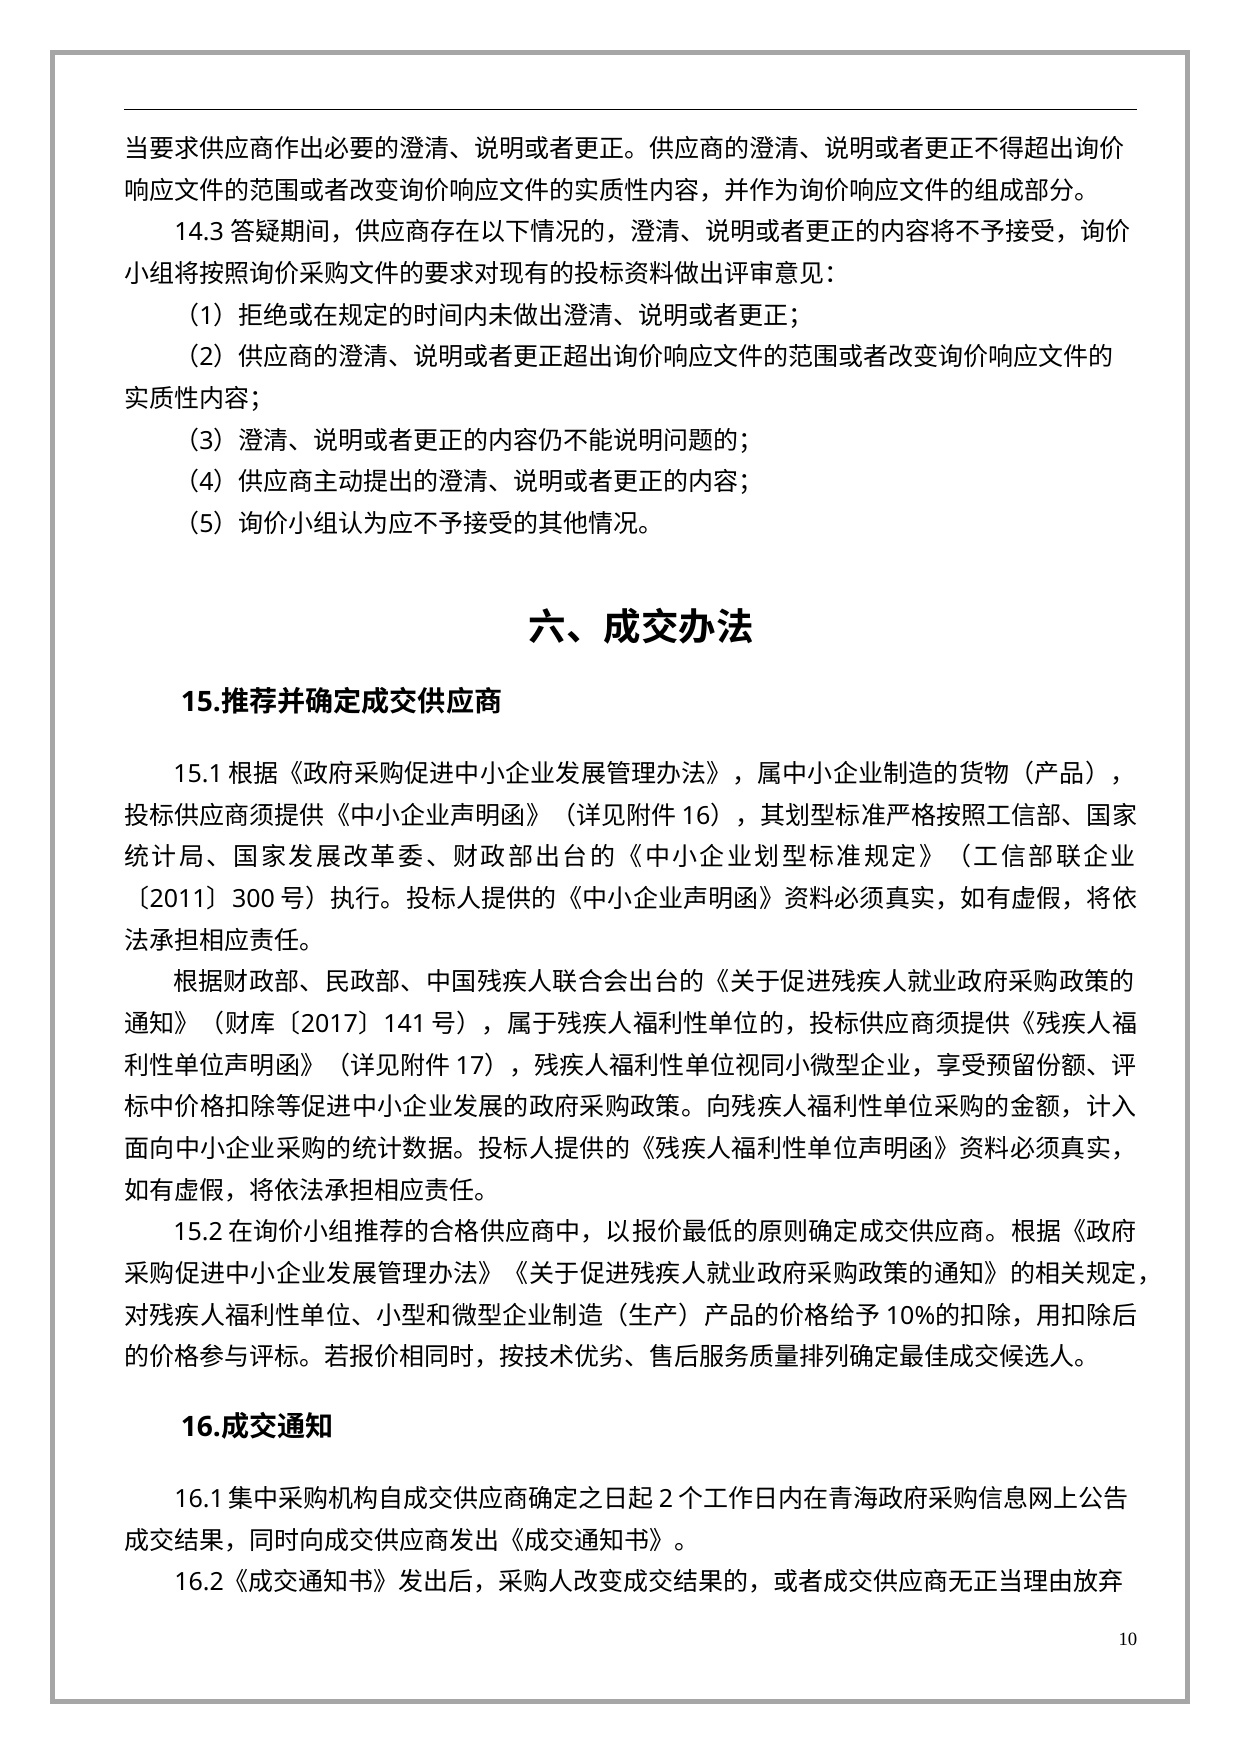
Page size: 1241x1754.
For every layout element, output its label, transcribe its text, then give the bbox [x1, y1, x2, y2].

text 15.2在询价小组推荐的合格供应商中，以报价最低的原则确定成交供应商。根据《政府采购促进中小企业发展管理办法》《关于促进残疾人就业政府采购政策的通知》的相关规定，对残疾人福利性单位、小型和微型企业制造（生产）产品的价格给予10%的扣除，用扣除后的价格参与评标。若报价相同时，按技术优劣、售后服务质量排列确定最佳成交候选人。 [124, 1207, 1137, 1374]
text （1）拒绝或在规定的时间内未做出澄清、说明或者更正； [124, 291, 1137, 332]
text （3）澄清、说明或者更正的内容仍不能说明问题的； [124, 416, 1137, 457]
text （5）询价小组认为应不予接受的其他情况。 [124, 499, 1137, 541]
text 六、成交办法 [124, 607, 1137, 649]
text 根据财政部、民政部、中国残疾人联合会出台的《关于促进残疾人就业政府采购政策的通知》（财库〔2017〕141号），属于残疾人福利性单位的，投标供应商须提供《残疾人福利性单位声明函》（详见附件17），残疾人福利性单位视同小微型企业，享受预留份额、评标中价格扣除等促进中小企业发展的政府采购政策。向残疾人福利性单位采购的金额，计入面向中小企业采购的统计数据。投标人提供的《残疾人福利性单位声明函》资料必须真实，如有虚假，将依法承担相应责任。 [124, 957, 1137, 1207]
text （4）供应商主动提出的澄清、说明或者更正的内容； [124, 457, 1137, 499]
text 15.1根据《政府采购促进中小企业发展管理办法》，属中小企业制造的货物（产品），投标供应商须提供《中小企业声明函》（详见附件16），其划型标准严格按照工信部、国家统计局、国家发展改革委、财政部出台的《中小企业划型标准规定》（工信部联企业〔2011〕300号）执行。投标人提供的《中小企业声明函》资料必须真实，如有虚假，将依法承担相应责任。 [124, 749, 1137, 957]
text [124, 1557, 1137, 1599]
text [124, 124, 1137, 207]
text 15.推荐并确定成交供应商 [124, 678, 1137, 720]
text （2）供应商的澄清、说明或者更正超出询价响应文件的范围或者改变询价响应文件的实质性内容； [124, 332, 1137, 416]
text 16.1集中采购机构自成交供应商确定之日起2个工作日内在青海政府采购信息网上公告成交结果，同时向成交供应商发出《成交通知书》。 [124, 1474, 1137, 1557]
text 16.成交通知 [124, 1403, 1137, 1445]
text 14.3 答疑期间，供应商存在以下情况的，澄清、说明或者更正的内容将不予接受，询价小组将按照询价采购文件的要求对现有的投标资料做出评审意见： [124, 207, 1137, 291]
